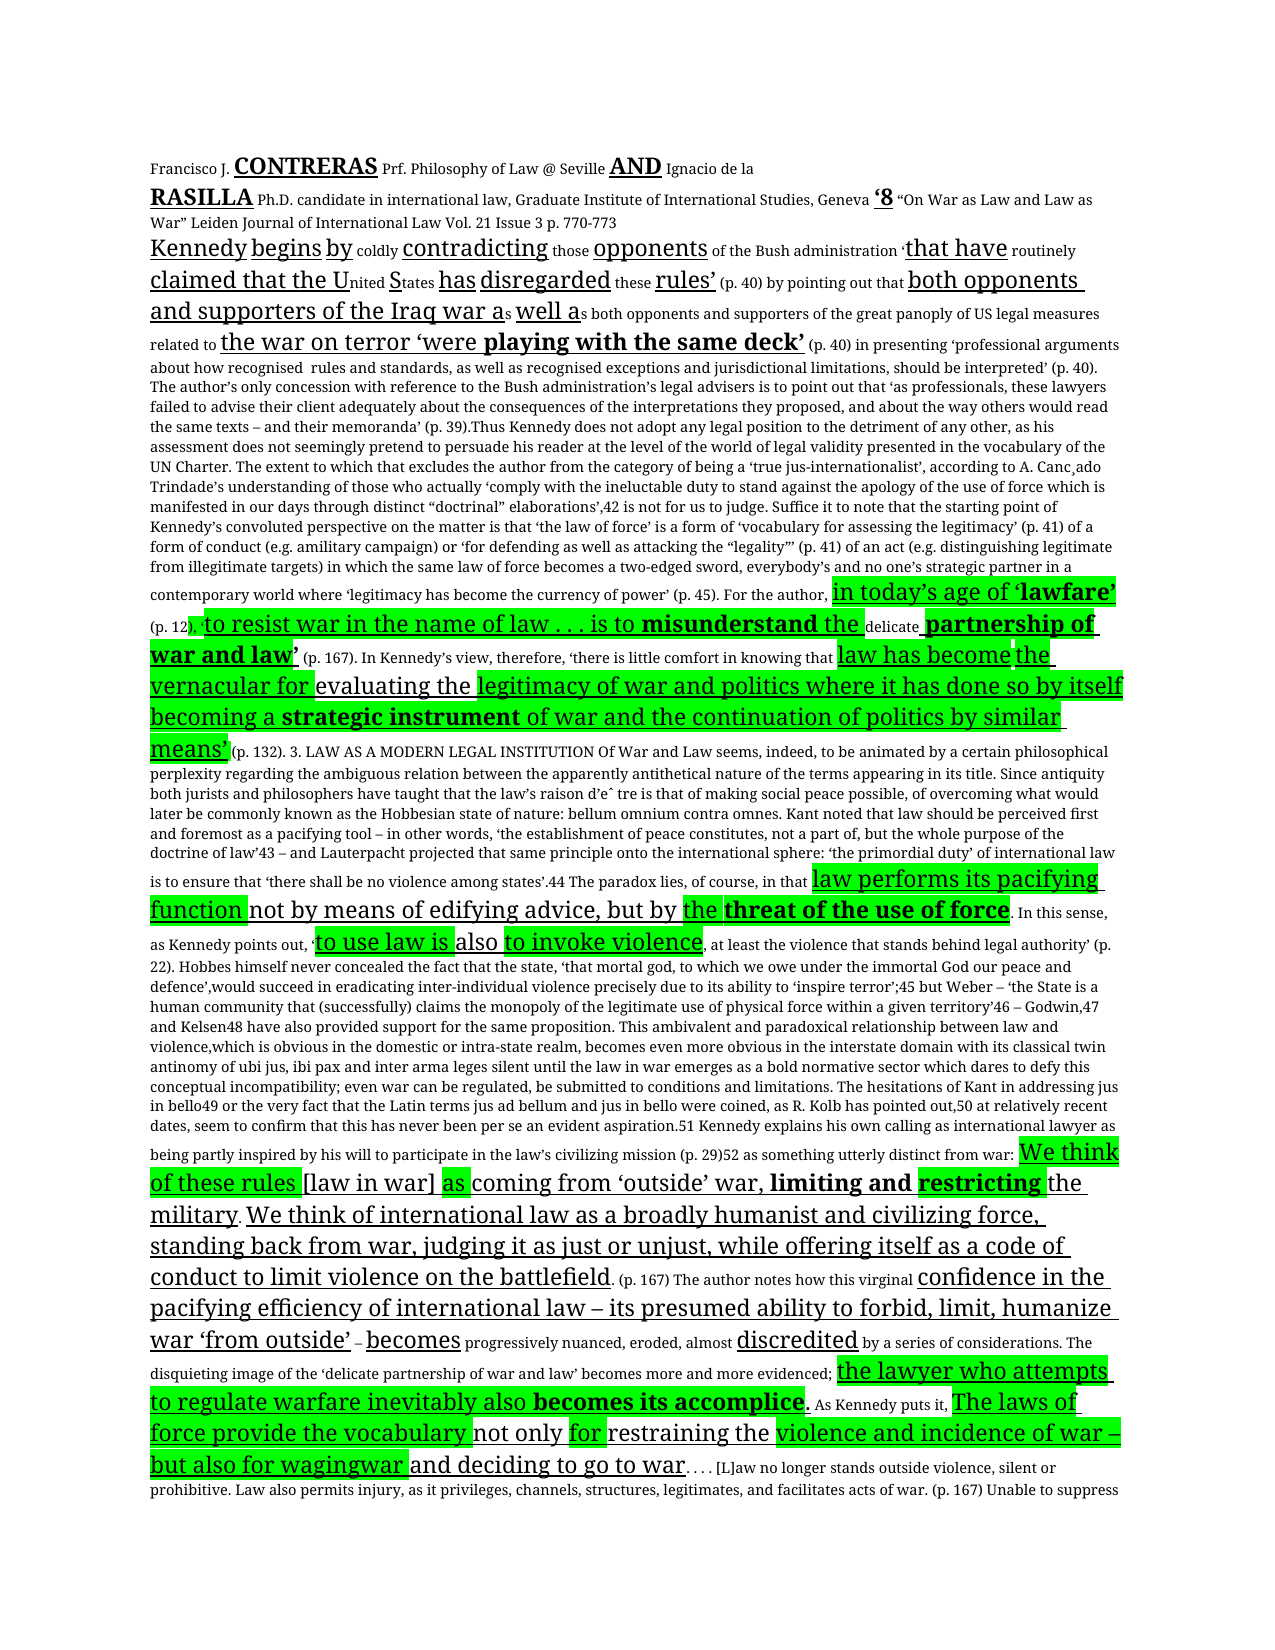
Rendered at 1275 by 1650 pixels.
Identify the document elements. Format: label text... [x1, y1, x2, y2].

text RASILLA Ph.D. candidate in international law, Graduate Institute of International Studies, Geneva ‘8 “On War as Law and Law as War” Leiden Journal of International Law Vol. 21 Issue 3 p. 770-773 [150, 181, 1125, 232]
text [150, 232, 1125, 1500]
text Francisco J. CONTRERAS Prf. Philosophy of Law @ Seville AND Ignacio de la [150, 150, 1125, 181]
